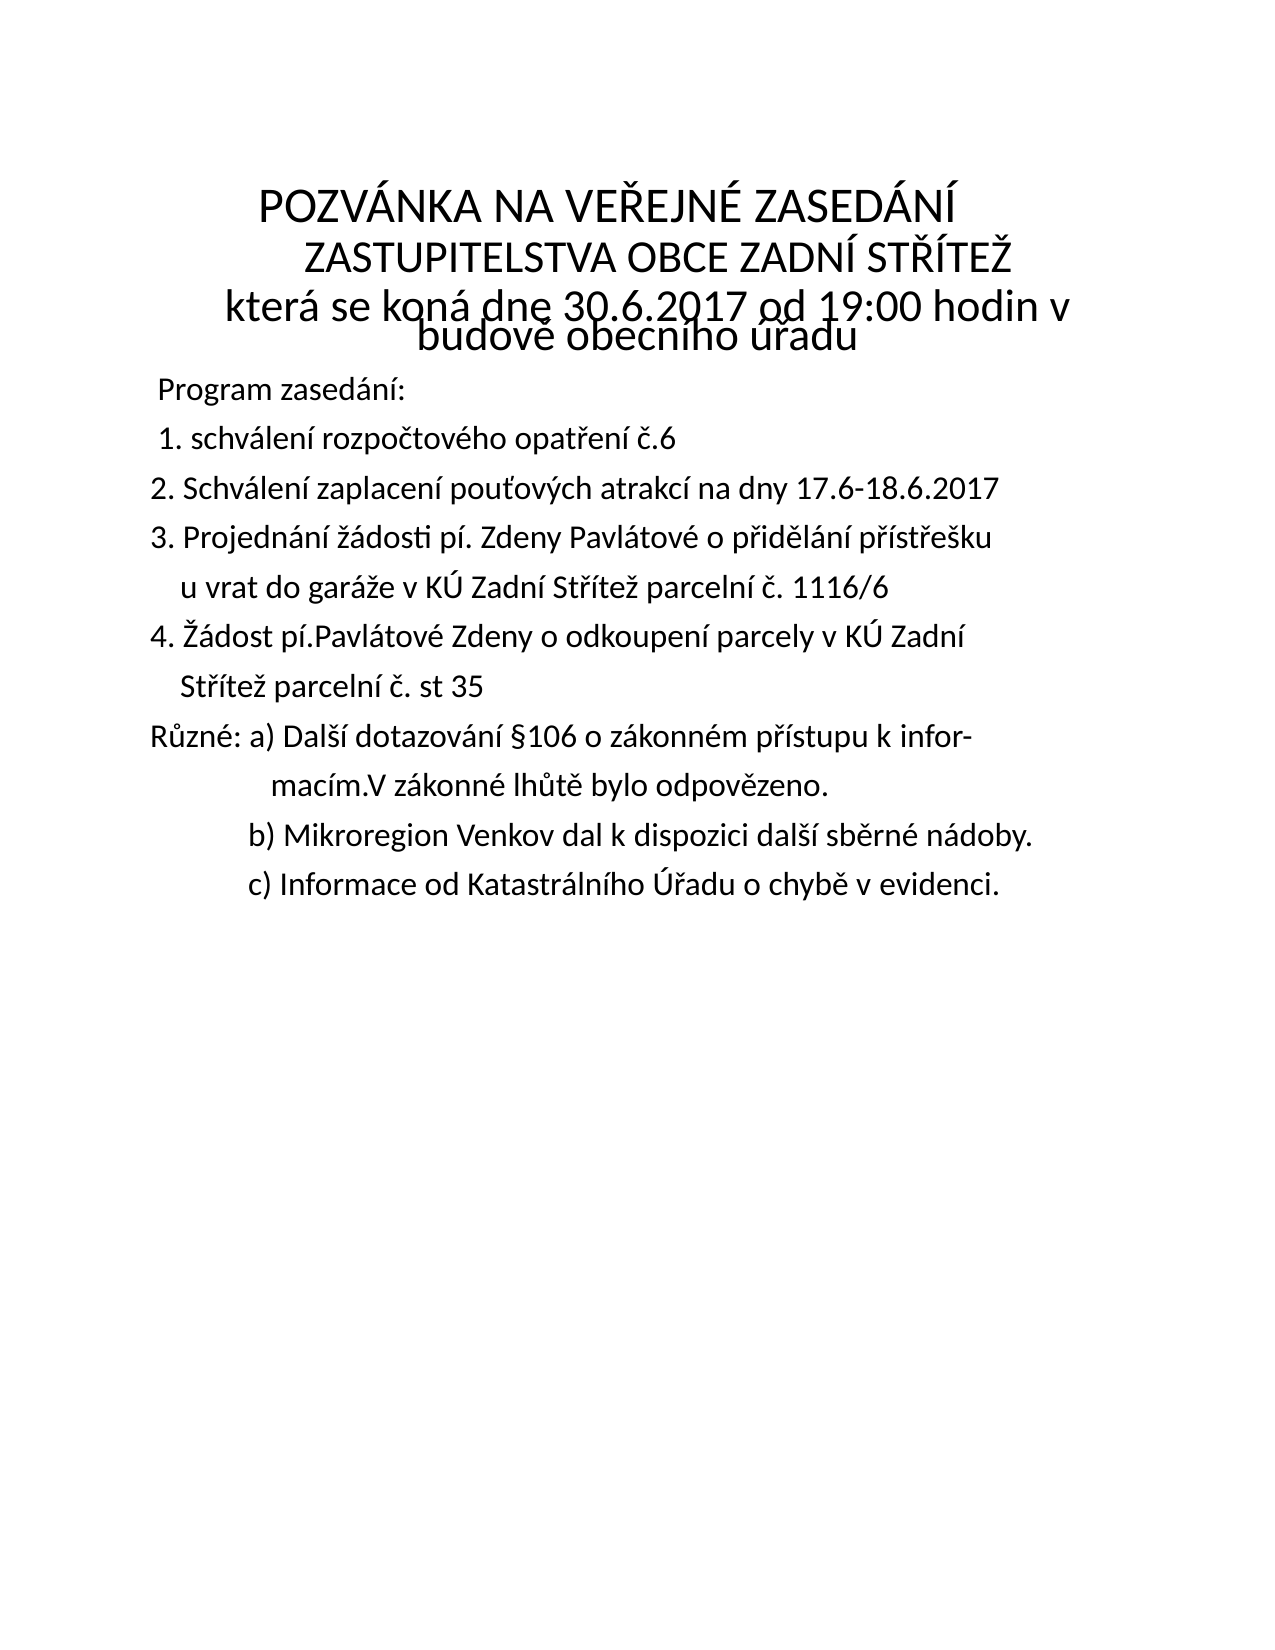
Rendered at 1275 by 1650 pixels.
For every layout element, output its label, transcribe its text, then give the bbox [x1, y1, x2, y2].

text 1. schválení rozpočtového opatření č.6 [150, 427, 1125, 455]
text Různé: a) Další dotazování §106 o zákonném přístupu k infor- [150, 724, 1125, 753]
text Střítež parcelní č. st 35 [150, 674, 1125, 703]
text ZASTUPITELSTVA OBCE ZADNÍ STŘÍTEŽ [150, 249, 1125, 278]
text 2. Schválení zaplacení pouťových atrakcí na dny 17.6-18.6.2017 [150, 476, 1125, 505]
text b) Mikroregion Venkov dal k dispozici další sběrné nádoby. [150, 823, 1125, 852]
text c) Informace od Katastrálního Úřadu o chybě v evidenci. [150, 873, 1125, 902]
text 4. Žádost pí.Pavlátové Zdeny o odkoupení parcely v KÚ Zadní [150, 625, 1125, 654]
text která se koná dne 30.6.2017 od 19:00 hodin v budově obecního úřadu [150, 299, 1125, 356]
text POZVÁNKA NA VEŘEJNÉ ZASEDÁNÍ [150, 199, 1125, 228]
text Program zasedání: [150, 377, 1125, 406]
text u vrat do garáže v KÚ Zadní Střítež parcelní č. 1116/6 [150, 575, 1125, 604]
text 3. Projednání žádosti pí. Zdeny Pavlátové o přidělání přístřešku [150, 526, 1125, 554]
text macím.V zákonné lhůtě bylo odpovězeno. [150, 774, 1125, 802]
